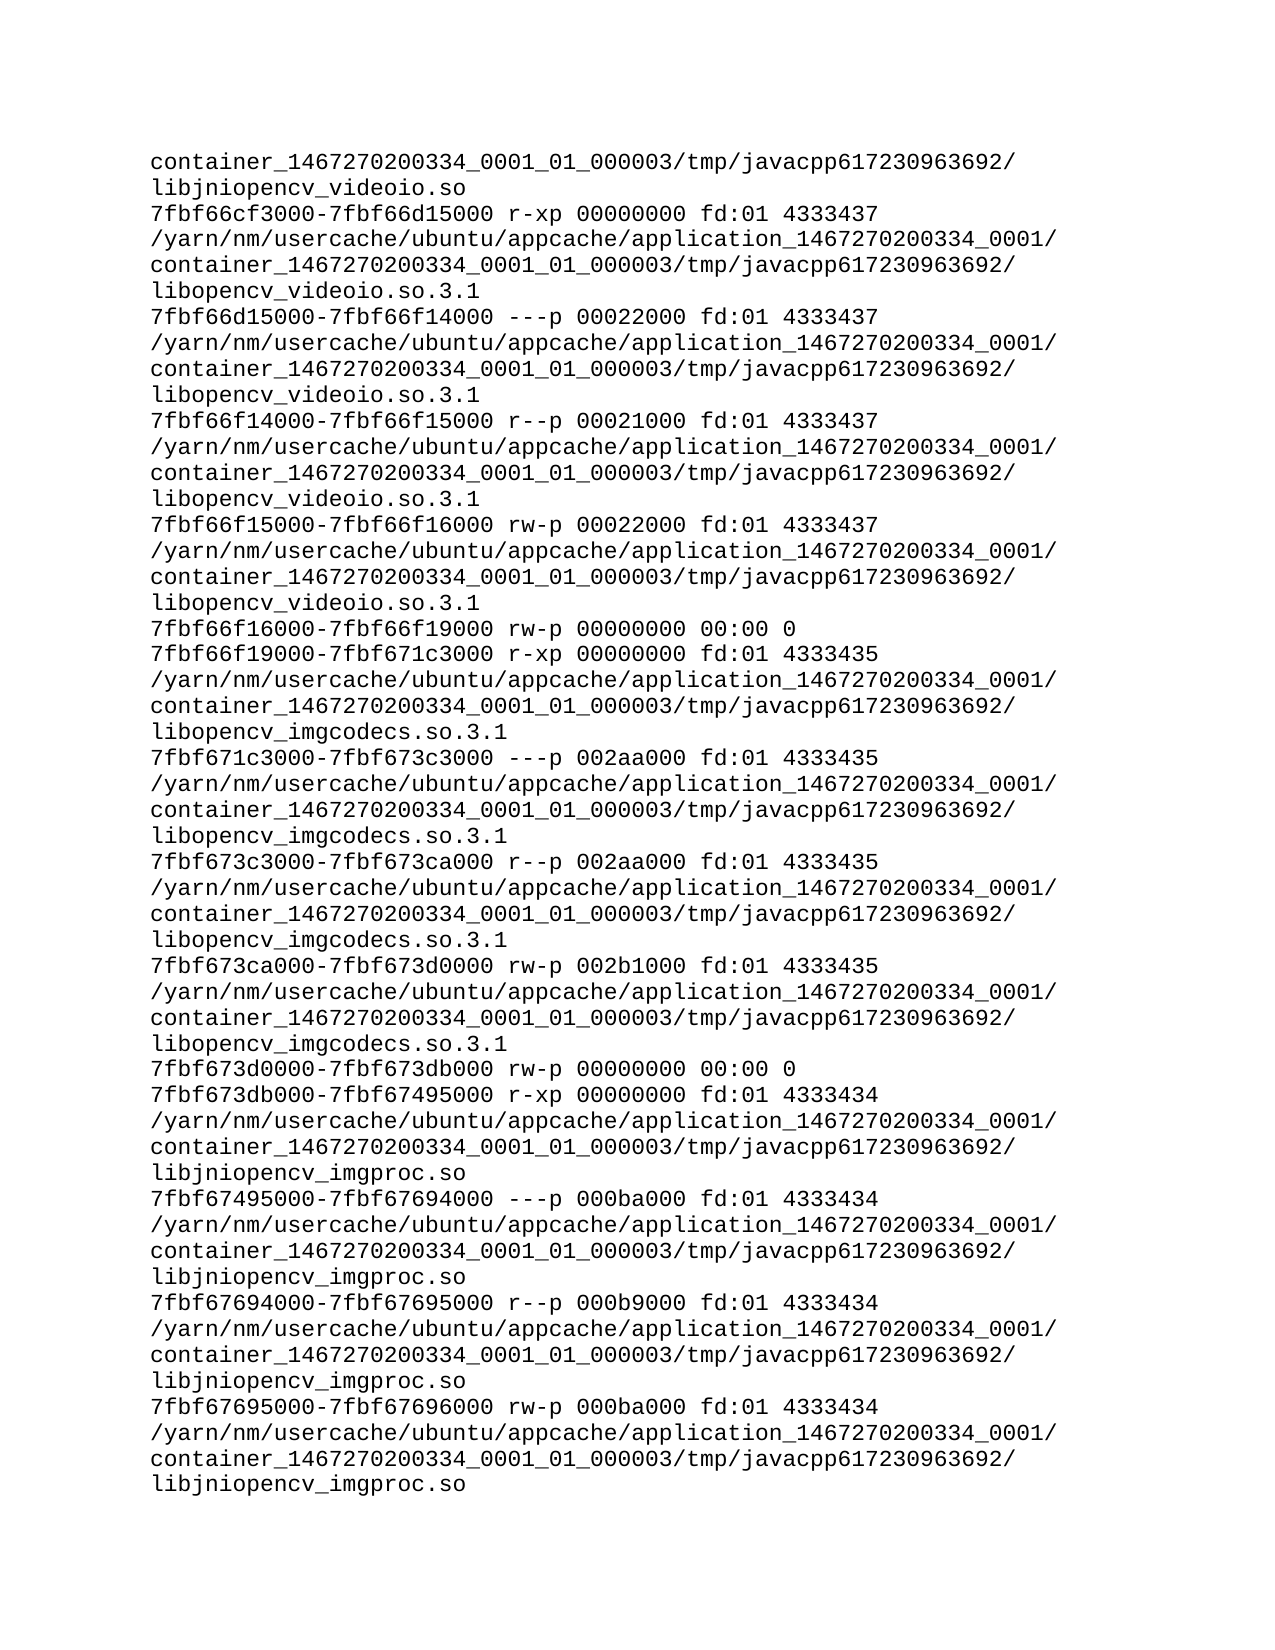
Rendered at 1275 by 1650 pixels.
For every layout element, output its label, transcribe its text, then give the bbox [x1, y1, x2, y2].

text 7fbf66f16000-7fbf66f19000 rw-p 00000000 00:00 0 [150, 617, 1125, 643]
text 7fbf671c3000-7fbf673c3000 ---p 002aa000 fd:01 4333435 /yarn/nm/usercache/ubuntu/appcache/application_1467270200334_0001/container_1467270200334_0001_01_000003/tmp/javacpp617230963692/libopencv_imgcodecs.so.3.1 [150, 747, 1125, 850]
text 7fbf66cf3000-7fbf66d15000 r-xp 00000000 fd:01 4333437 /yarn/nm/usercache/ubuntu/appcache/application_1467270200334_0001/container_1467270200334_0001_01_000003/tmp/javacpp617230963692/libopencv_videoio.so.3.1 [150, 202, 1125, 306]
text 7fbf673d0000-7fbf673db000 rw-p 00000000 00:00 0 [150, 1058, 1125, 1084]
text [150, 150, 1125, 202]
text 7fbf673ca000-7fbf673d0000 rw-p 002b1000 fd:01 4333435 /yarn/nm/usercache/ubuntu/appcache/application_1467270200334_0001/container_1467270200334_0001_01_000003/tmp/javacpp617230963692/libopencv_imgcodecs.so.3.1 [150, 954, 1125, 1058]
text 7fbf66f14000-7fbf66f15000 r--p 00021000 fd:01 4333437 /yarn/nm/usercache/ubuntu/appcache/application_1467270200334_0001/container_1467270200334_0001_01_000003/tmp/javacpp617230963692/libopencv_videoio.so.3.1 [150, 409, 1125, 513]
text 7fbf66f19000-7fbf671c3000 r-xp 00000000 fd:01 4333435 /yarn/nm/usercache/ubuntu/appcache/application_1467270200334_0001/container_1467270200334_0001_01_000003/tmp/javacpp617230963692/libopencv_imgcodecs.so.3.1 [150, 643, 1125, 747]
text 7fbf66d15000-7fbf66f14000 ---p 00022000 fd:01 4333437 /yarn/nm/usercache/ubuntu/appcache/application_1467270200334_0001/container_1467270200334_0001_01_000003/tmp/javacpp617230963692/libopencv_videoio.so.3.1 [150, 306, 1125, 409]
text 7fbf67495000-7fbf67694000 ---p 000ba000 fd:01 4333434 /yarn/nm/usercache/ubuntu/appcache/application_1467270200334_0001/container_1467270200334_0001_01_000003/tmp/javacpp617230963692/libjniopencv_imgproc.so [150, 1187, 1125, 1291]
text 7fbf673c3000-7fbf673ca000 r--p 002aa000 fd:01 4333435 /yarn/nm/usercache/ubuntu/appcache/application_1467270200334_0001/container_1467270200334_0001_01_000003/tmp/javacpp617230963692/libopencv_imgcodecs.so.3.1 [150, 850, 1125, 954]
text 7fbf67695000-7fbf67696000 rw-p 000ba000 fd:01 4333434 /yarn/nm/usercache/ubuntu/appcache/application_1467270200334_0001/container_1467270200334_0001_01_000003/tmp/javacpp617230963692/libjniopencv_imgproc.so [150, 1395, 1125, 1499]
text 7fbf66f15000-7fbf66f16000 rw-p 00022000 fd:01 4333437 /yarn/nm/usercache/ubuntu/appcache/application_1467270200334_0001/container_1467270200334_0001_01_000003/tmp/javacpp617230963692/libopencv_videoio.so.3.1 [150, 513, 1125, 617]
text 7fbf673db000-7fbf67495000 r-xp 00000000 fd:01 4333434 /yarn/nm/usercache/ubuntu/appcache/application_1467270200334_0001/container_1467270200334_0001_01_000003/tmp/javacpp617230963692/libjniopencv_imgproc.so [150, 1084, 1125, 1187]
text 7fbf67694000-7fbf67695000 r--p 000b9000 fd:01 4333434 /yarn/nm/usercache/ubuntu/appcache/application_1467270200334_0001/container_1467270200334_0001_01_000003/tmp/javacpp617230963692/libjniopencv_imgproc.so [150, 1291, 1125, 1395]
